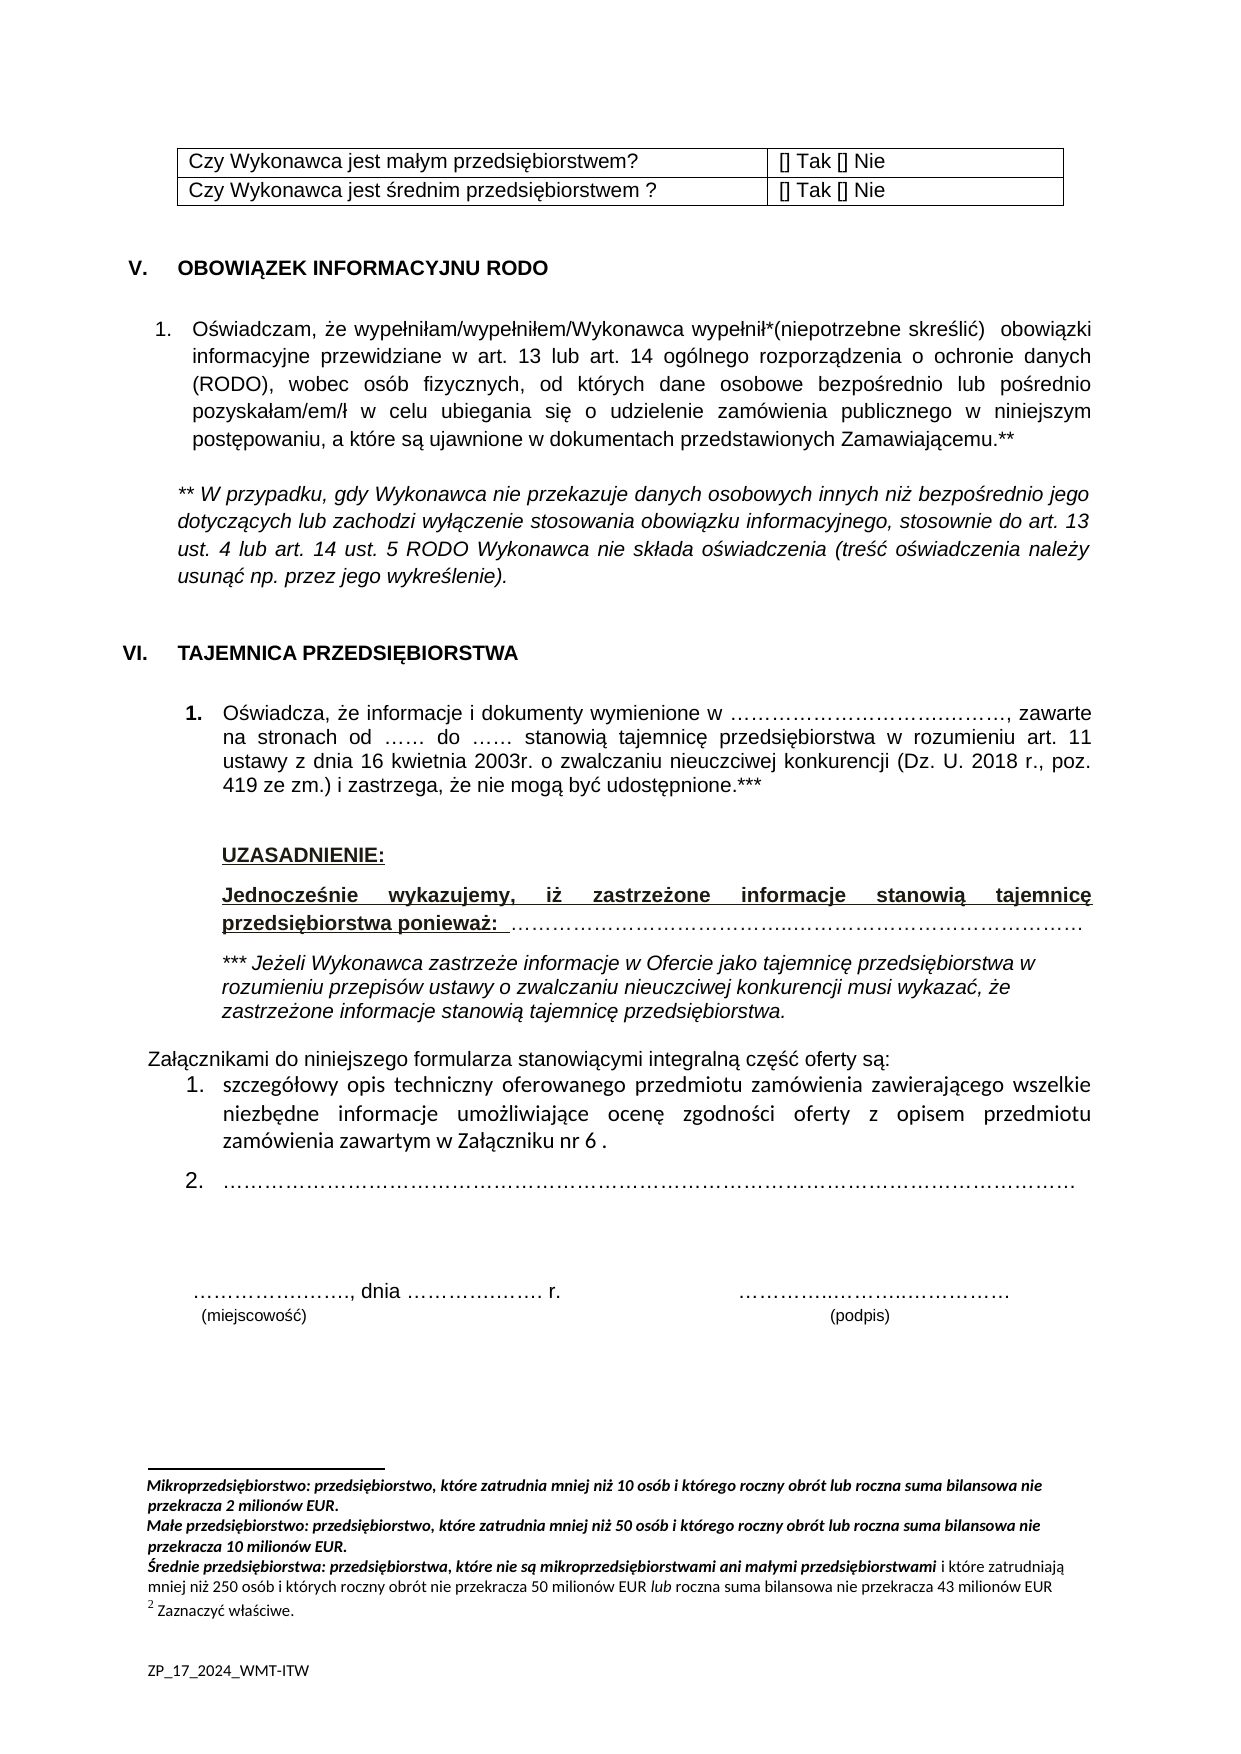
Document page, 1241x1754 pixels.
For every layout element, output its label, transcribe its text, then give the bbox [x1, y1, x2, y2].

text Jednocześnie wykazujemy, iż zastrzeżone informacje stanowią tajemnicę przedsiębiorstwa ponieważ: …………………………………..…………………………………… [222, 883, 1092, 904]
text ** W przypadku, gdy Wykonawca nie przekazuje danych osobowych innych niż bezpośrednio jego dotyczących lub zachodzi wyłączenie stosowania obowiązku informacyjnego, stosownie do art. 13 ust. 4 lub art. 14 ust. 5 RODO Wykonawca nie składa oświadczenia (treść oświadczenia należy usunąć np. przez jego wykreślenie). [177, 481, 1092, 588]
text Jednocześnie wykazujemy, iż zastrzeżone informacje stanowią tajemnicę przedsiębiorstwa ponieważ: …………………………………..…………………………………… [222, 905, 1092, 935]
list Oświadcza, że informacje i dokumenty wymienione w ………………………….………, zawarte na stronach od …… do …… stanowią tajemnicę przedsiębiorstwa w rozumieniu art. 11 ustawy z dnia 16 kwietnia 2003r. o zwalczaniu nieuczciwej konkurencji (Dz. U. 2018 r., poz. 419 ze zm.) i zastrzega, że nie mogą być udostępnione.*** [185, 701, 1092, 797]
text Załącznikami do niniejszego formularza stanowiącymi integralną część oferty są: [148, 1047, 1092, 1071]
list TAJEMNICA PRZEDSIĘBIORSTWA [148, 640, 1092, 664]
table_cell [] Tak [] Nie [768, 149, 1063, 177]
text …………….……., dnia ………….……. r. …………..………..…………… [192, 1278, 1092, 1302]
list OBOWIĄZEK INFORMACYJNU RODO [148, 255, 1092, 279]
text *** Jeżeli Wykonawca zastrzeże informacje w Ofercie jako tajemnicę przedsiębiorstwa w rozumieniu przepisów ustawy o zwalczaniu nieuczciwej konkurencji musi wykazać, że zastrzeżone informacje stanowią tajemnicę przedsiębiorstwa. [222, 951, 1092, 1023]
text UZASADNIENIE: [222, 843, 1092, 867]
table_cell [] Tak [] Nie [768, 178, 1063, 205]
table_cell Czy Wykonawca jest średnim przedsiębiorstwem ? [178, 178, 767, 205]
text (miejscowość) (podpis) [192, 1306, 1092, 1325]
list szczegółowy opis techniczny oferowanego przedmiotu zamówienia zawierającego wszelkie niezbędne informacje umożliwiające ocenę zgodności oferty z opisem przedmiotu zamówienia zawartym w Załączniku nr 6 . [186, 1071, 1092, 1155]
list Oświadczam, że wypełniłam/wypełniłem/Wykonawca wypełnił*(niepotrzebne skreślić) obowiązki informacyjne przewidziane w art. 13 lub art. 14 ogólnego rozporządzenia o ochronie danych (RODO), wobec osób fizycznych, od których dane osobowe bezpośrednio lub pośrednio pozyskałam/em/ł w celu ubiegania się o udzielenie zamówienia publicznego w niniejszym postępowaniu, a które są ujawnione w dokumentach przedstawionych Zamawiającemu.** [154, 316, 1092, 450]
table_cell Czy Wykonawca jest małym przedsiębiorstwem? [178, 149, 767, 177]
list …………………………………………………………………………………………………………… [185, 1167, 1092, 1193]
